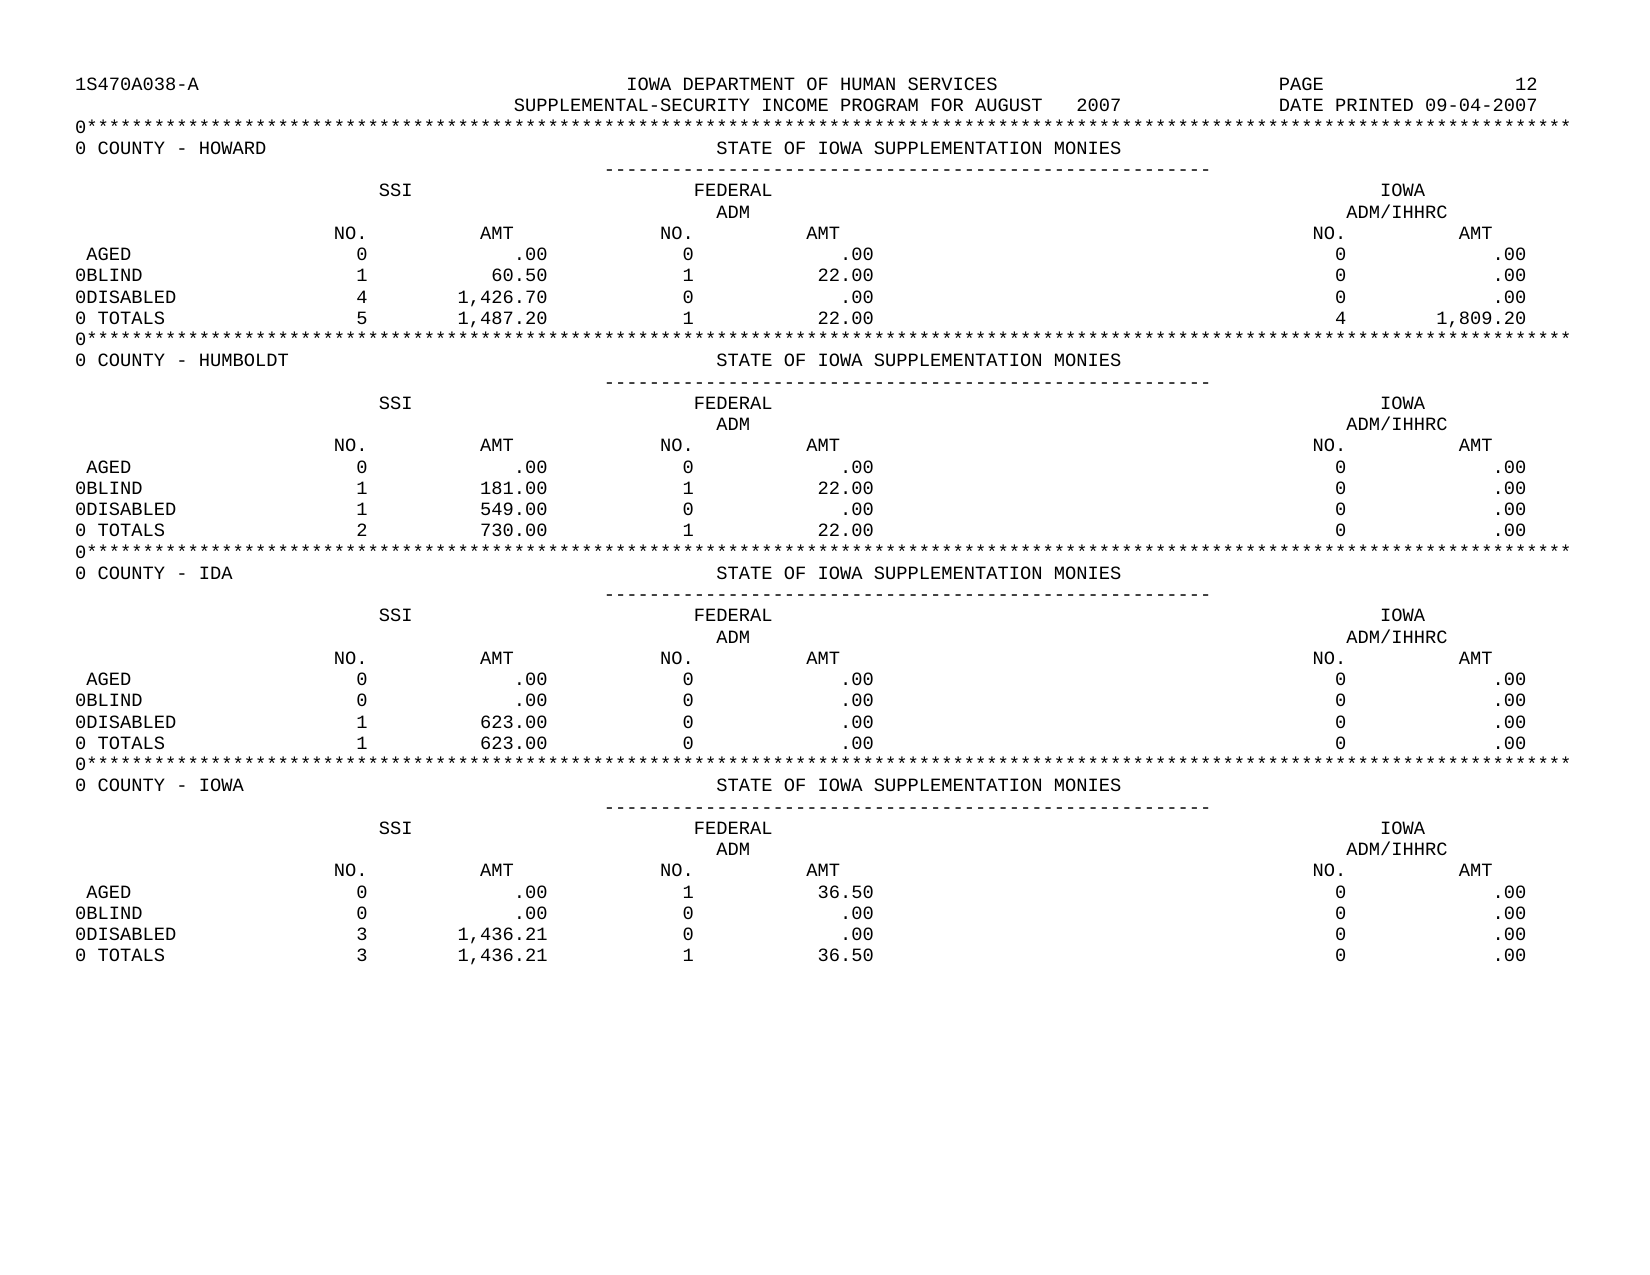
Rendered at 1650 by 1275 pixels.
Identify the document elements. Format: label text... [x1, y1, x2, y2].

text SSI FEDERAL IOWA [75, 819, 1575, 840]
text NO. AMT NO. AMT NO. AMT [75, 224, 1575, 245]
text NO. AMT NO. AMT NO. AMT [75, 861, 1575, 882]
text SSI FEDERAL IOWA [75, 181, 1575, 202]
text AGED 0 .00 0 .00 0 .00 [75, 245, 1575, 266]
text SSI FEDERAL IOWA [75, 606, 1575, 627]
text 0BLIND 0 .00 0 .00 0 .00 [75, 691, 1575, 712]
text ------------------------------------------------------ [75, 797, 1575, 819]
text ------------------------------------------------------ [75, 160, 1575, 181]
text AGED 0 .00 0 .00 0 .00 [75, 457, 1575, 479]
text SUPPLEMENTAL-SECURITY INCOME PROGRAM FOR AUGUST 2007 DATE PRINTED 09-04-2007 [75, 96, 1575, 117]
text ------------------------------------------------------ [75, 585, 1575, 606]
text 0DISABLED 1 623.00 0 .00 0 .00 [75, 712, 1575, 734]
text AGED 0 .00 1 36.50 0 .00 [75, 882, 1575, 904]
text ADM ADM/IHHRC [75, 627, 1575, 649]
text 0************************************************************************************************************************************ [75, 755, 1575, 776]
text 0 COUNTY - HUMBOLDT STATE OF IOWA SUPPLEMENTATION MONIES [75, 351, 1575, 372]
text 0BLIND 1 181.00 1 22.00 0 .00 [75, 479, 1575, 500]
text 0 TOTALS 2 730.00 1 22.00 0 .00 [75, 521, 1575, 542]
text ------------------------------------------------------ [75, 372, 1575, 394]
text SSI FEDERAL IOWA [75, 394, 1575, 415]
text 0BLIND 1 60.50 1 22.00 0 .00 [75, 266, 1575, 287]
text 0 TOTALS 5 1,487.20 1 22.00 4 1,809.20 [75, 309, 1575, 330]
text 0 COUNTY - HOWARD STATE OF IOWA SUPPLEMENTATION MONIES [75, 139, 1575, 160]
text NO. AMT NO. AMT NO. AMT [75, 649, 1575, 670]
text 0DISABLED 4 1,426.70 0 .00 0 .00 [75, 287, 1575, 309]
text ADM ADM/IHHRC [75, 202, 1575, 224]
text 0 TOTALS 1 623.00 0 .00 0 .00 [75, 734, 1575, 755]
text 0 COUNTY - IDA STATE OF IOWA SUPPLEMENTATION MONIES [75, 564, 1575, 585]
text 0DISABLED 1 549.00 0 .00 0 .00 [75, 500, 1575, 521]
text 0 COUNTY - IOWA STATE OF IOWA SUPPLEMENTATION MONIES [75, 776, 1575, 797]
text 0 TOTALS 3 1,436.21 1 36.50 0 .00 [75, 946, 1575, 967]
text 0************************************************************************************************************************************ [75, 117, 1575, 139]
text 1S470A038-A IOWA DEPARTMENT OF HUMAN SERVICES PAGE 12 [75, 75, 1575, 96]
text 0BLIND 0 .00 0 .00 0 .00 [75, 904, 1575, 925]
text ADM ADM/IHHRC [75, 840, 1575, 861]
text AGED 0 .00 0 .00 0 .00 [75, 670, 1575, 691]
text NO. AMT NO. AMT NO. AMT [75, 436, 1575, 457]
text 0DISABLED 3 1,436.21 0 .00 0 .00 [75, 925, 1575, 946]
text 0************************************************************************************************************************************ [75, 330, 1575, 351]
text ADM ADM/IHHRC [75, 415, 1575, 436]
text 0************************************************************************************************************************************ [75, 542, 1575, 564]
